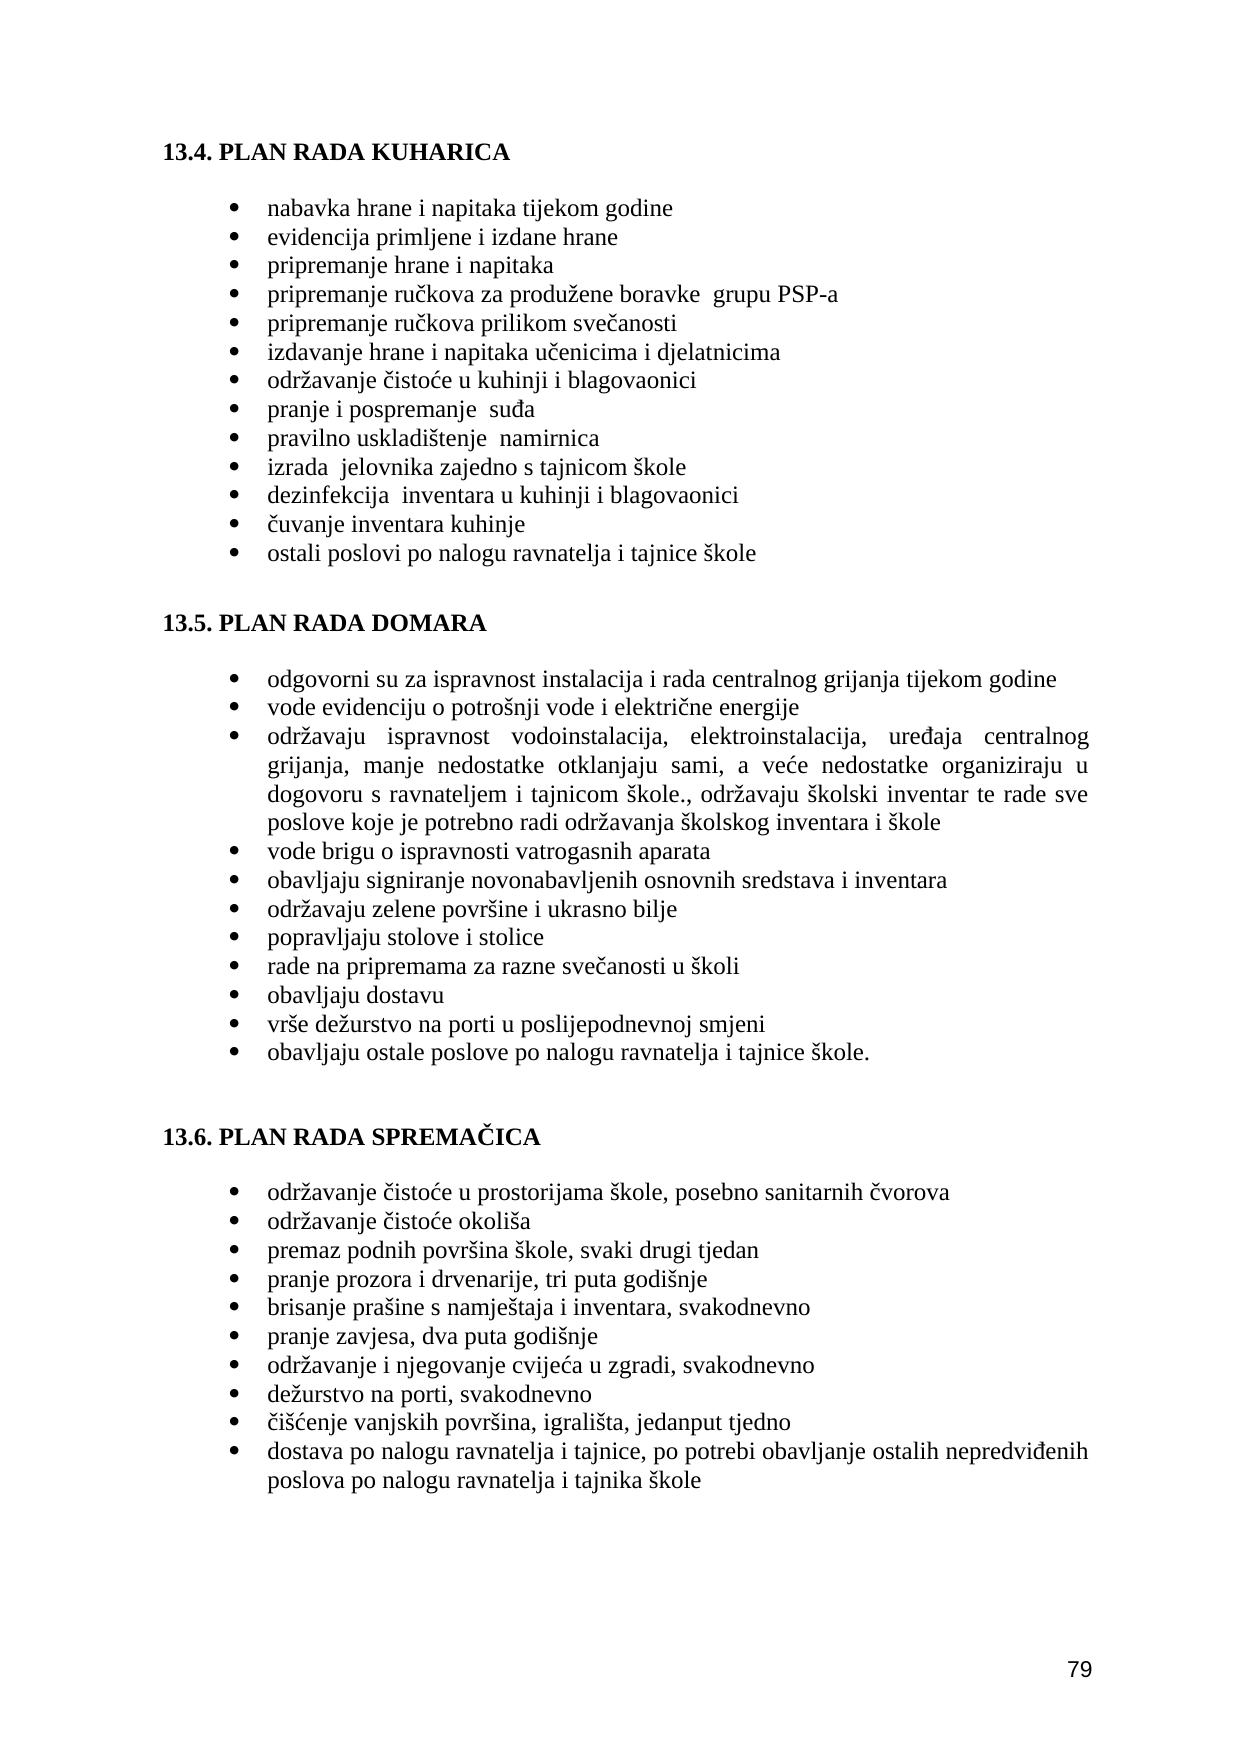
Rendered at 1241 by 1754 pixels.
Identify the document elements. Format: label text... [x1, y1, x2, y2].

list obavljaju dostavu [230, 980, 1089, 1009]
list evidencija primljene i izdane hrane [230, 222, 1089, 251]
list pravilno uskladištenje namirnica [230, 423, 1089, 452]
list održavanje čistoće u kuhinji i blagovaonici [230, 366, 1089, 394]
list brisanje prašine s namještaja i inventara, svakodnevno [230, 1292, 1089, 1321]
list održavaju zelene površine i ukrasno bilje [230, 894, 1089, 922]
list održavaju ispravnost vodoinstalacija, elektroinstalacija, uređaja centralnog grijanja, manje nedostatke otklanjaju sami, a veće nedostatke organiziraju u dogovoru s ravnateljem i tajnicom škole., održavaju školski inventar te rade sve poslove koje je potrebno radi održavanja školskog inventara i škole [230, 721, 1089, 836]
subtitle 13.6. PLAN RADA SPREMAČICA [162, 1122, 1092, 1151]
list održavanje čistoće u prostorijama škole, posebno sanitarnih čvorova [230, 1177, 1089, 1206]
list pripremanje ručkova za produžene boravke grupu PSP-a [230, 279, 1089, 308]
list nabavka hrane i napitaka tijekom godine [230, 193, 1089, 222]
list vrše dežurstvo na porti u poslijepodnevnoj smjeni [230, 1009, 1089, 1037]
list izdavanje hrane i napitaka učenicima i djelatnicima [230, 337, 1089, 366]
list čuvanje inventara kuhinje [230, 509, 1089, 538]
list popravljaju stolove i stolice [230, 922, 1089, 951]
subtitle 13.4. PLAN RADA KUHARICA [162, 137, 1092, 166]
list obavljaju signiranje novonabavljenih osnovnih sredstava i inventara [230, 865, 1089, 894]
subtitle 13.5. PLAN RADA DOMARA [162, 608, 1092, 637]
list rade na pripremama za razne svečanosti u školi [230, 951, 1089, 980]
list vode evidenciju o potrošnji vode i električne energije [230, 692, 1089, 721]
list vode brigu o ispravnosti vatrogasnih aparata [230, 836, 1089, 865]
list premaz podnih površina škole, svaki drugi tjedan [230, 1235, 1089, 1264]
list pranje i pospremanje suđa [230, 394, 1089, 423]
list pripremanje hrane i napitaka [230, 251, 1089, 279]
list pranje prozora i drvenarije, tri puta godišnje [230, 1264, 1089, 1292]
list dostava po nalogu ravnatelja i tajnice, po potrebi obavljanje ostalih nepredviđenih poslova po nalogu ravnatelja i tajnika škole [230, 1436, 1089, 1494]
list odgovorni su za ispravnost instalacija i rada centralnog grijanja tijekom godine [230, 664, 1089, 692]
list izrada jelovnika zajedno s tajnicom škole [230, 452, 1089, 481]
list održavanje i njegovanje cvijeća u zgradi, svakodnevno [230, 1350, 1089, 1379]
list obavljaju ostale poslove po nalogu ravnatelja i tajnice škole. [230, 1037, 1089, 1066]
list pripremanje ručkova prilikom svečanosti [230, 308, 1089, 337]
list pranje zavjesa, dva puta godišnje [230, 1321, 1089, 1350]
list čišćenje vanjskih površina, igrališta, jedanput tjedno [230, 1407, 1089, 1436]
list dežurstvo na porti, svakodnevno [230, 1379, 1089, 1407]
list dezinfekcija inventara u kuhinji i blagovaonici [230, 481, 1089, 509]
list održavanje čistoće okoliša [230, 1206, 1089, 1235]
list ostali poslovi po nalogu ravnatelja i tajnice škole [230, 538, 1089, 567]
